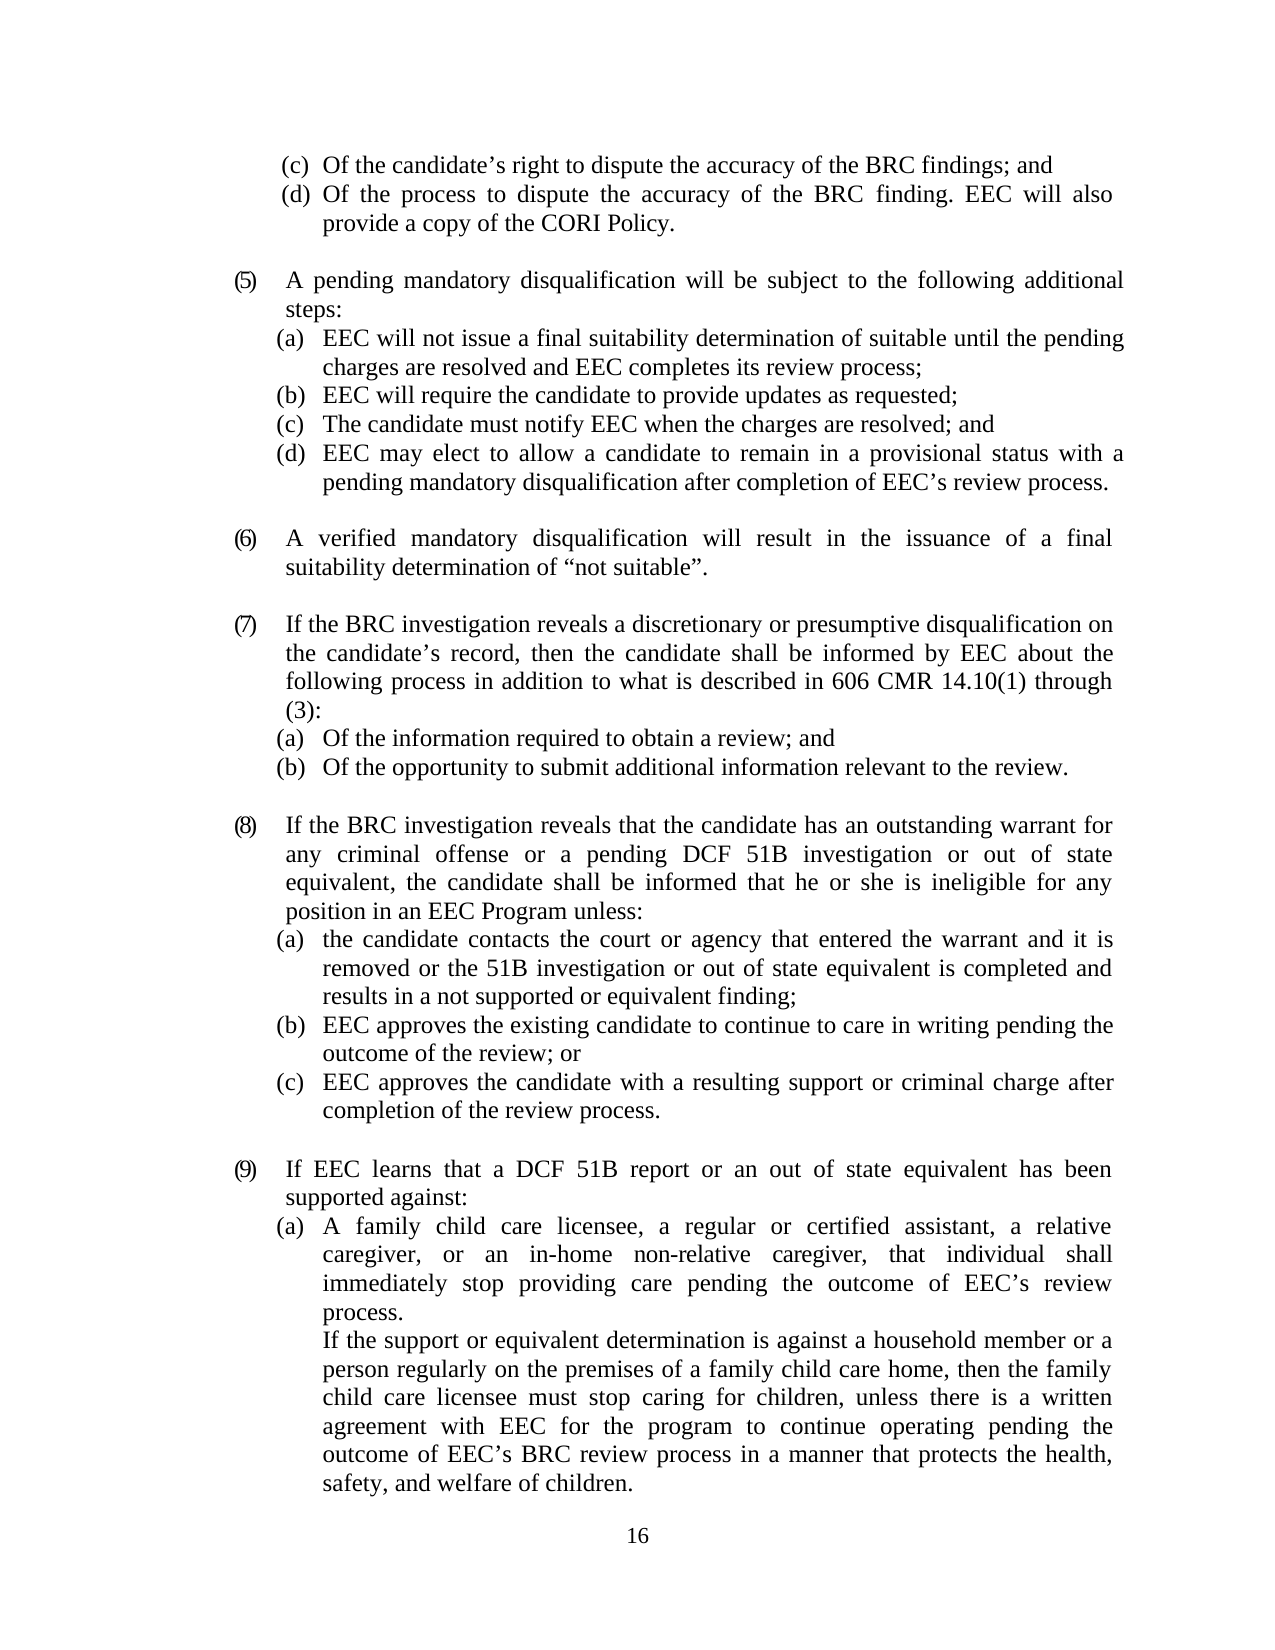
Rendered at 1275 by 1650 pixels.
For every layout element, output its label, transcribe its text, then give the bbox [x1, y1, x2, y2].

list EEC approves the candidate with a resulting support or criminal charge after completion of the review process. [276, 1068, 1113, 1125]
list Of the process to dispute the accuracy of the BRC finding. EEC will also provide a copy of the CORI Policy. [281, 179, 1113, 236]
list EEC will require the candidate to provide updates as requested; [276, 381, 1125, 409]
list EEC may elect to allow a candidate to remain in a provisional status with a pending mandatory disqualification after completion of EEC’s review process. [276, 438, 1125, 496]
list EEC will not issue a final suitability determination of suitable until the pending charges are resolved and EEC completes its review process; [276, 323, 1125, 381]
list A family child care licensee, a regular or certified assistant, a relative caregiver, or an in-home non-relative caregiver, that individual shall immediately stop providing care pending the outcome of EEC’s review process. [276, 1211, 1113, 1326]
text If the support or equivalent determination is against a household member or a person regularly on the premises of a family child care home, then the family child care licensee must stop caring for children, unless there is a written agreement with EEC for the program to continue operating pending the outcome of EEC’s BRC review process in a manner that protects the health, safety, and welfare of children. [322, 1326, 1113, 1497]
list EEC approves the existing candidate to continue to care in writing pending the outcome of the review; or [276, 1011, 1113, 1068]
list Of the information required to obtain a review; and [276, 724, 1114, 752]
list If the BRC investigation reveals that the candidate has an outstanding warrant for any criminal offense or a pending DCF 51B investigation or out of state equivalent, the candidate shall be informed that he or she is ineligible for any position in an EEC Program unless: [234, 811, 1113, 925]
list If the BRC investigation reveals a discretionary or presumptive disqualification on the candidate’s record, then the candidate shall be informed by EEC about the following process in addition to what is described in 606 CMR 14.10(1) through (3): [234, 609, 1114, 724]
list the candidate contacts the court or agency that entered the warrant and it is removed or the 51B investigation or out of state equivalent is completed and results in a not supported or equivalent finding; [276, 925, 1113, 1011]
list A verified mandatory disqualification will result in the issuance of a final suitability determination of “not suitable”. [234, 524, 1114, 581]
list The candidate must notify EEC when the charges are resolved; and [276, 409, 1125, 438]
list A pending mandatory disqualification will be subject to the following additional steps: [234, 266, 1125, 323]
list Of the opportunity to submit additional information relevant to the review. [276, 752, 1114, 781]
list Of the candidate’s right to dispute the accuracy of the BRC findings; and [281, 150, 1113, 179]
list If EEC learns that a DCF 51B report or an out of state equivalent has been supported against: [234, 1154, 1113, 1211]
